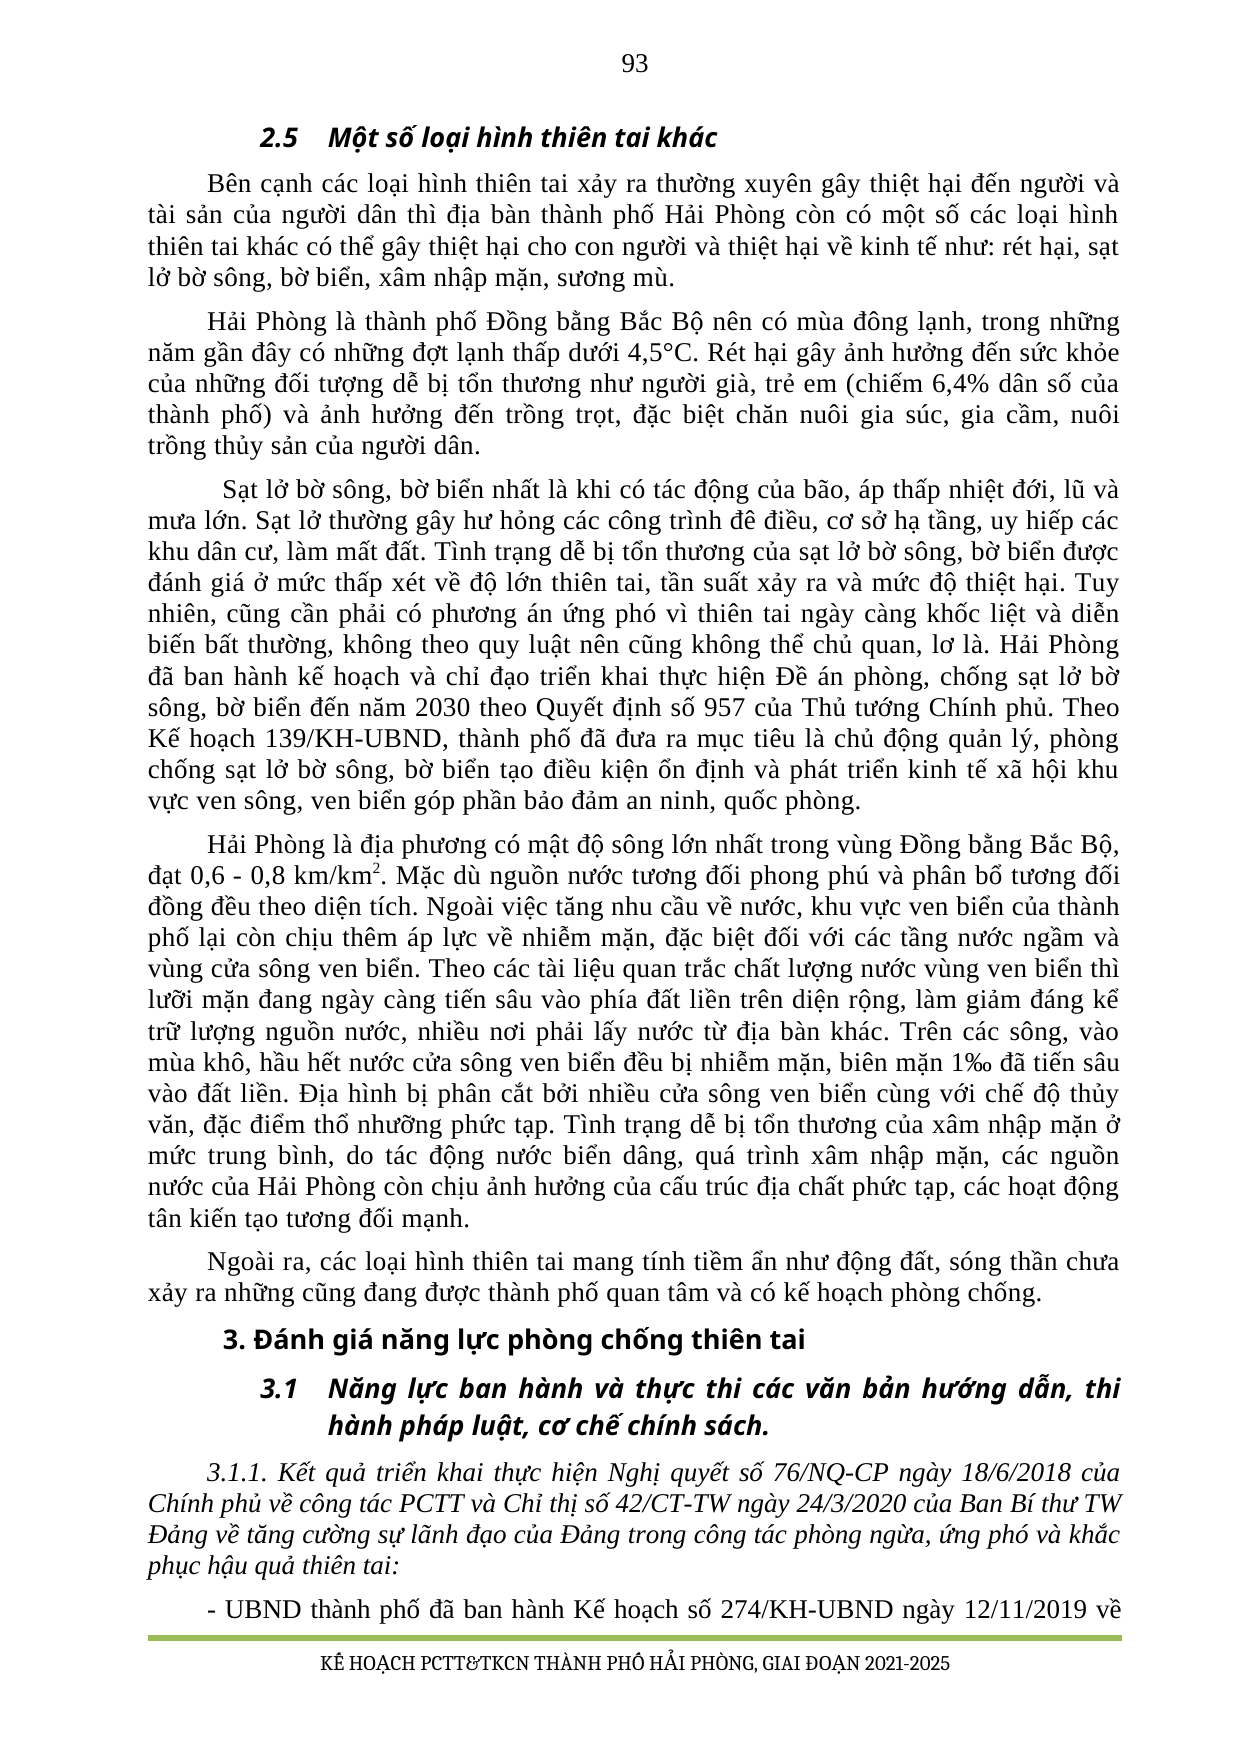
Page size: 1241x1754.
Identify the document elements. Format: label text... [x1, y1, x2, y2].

text Hải Phòng là thành phố Đồng bằng Bắc Bộ nên có mùa đông lạnh, trong những năm gần đây có những đợt lạnh thấp dưới 4,5°C. Rét hại gây ảnh hưởng đến sức khỏe của những đối tượng dễ bị tổn thương như người già, trẻ em (chiếm 6,4% dân số của thành phố) và ảnh hưởng đến trồng trọt, đặc biệt chăn nuôi gia súc, gia cầm, nuôi trồng thủy sản của người dân. [148, 304, 1122, 460]
text Sạt lở bờ sông, bờ biển nhất là khi có tác động của bão, áp thấp nhiệt đới, lũ và mưa lớn. Sạt lở thường gây hư hỏng các công trình đê điều, cơ sở hạ tầng, uy hiếp các khu dân cư, làm mất đất. Tình trạng dễ bị tổn thương của sạt lở bờ sông, bờ biển được đánh giá ở mức thấp xét về độ lớn thiên tai, tần suất xảy ra và mức độ thiệt hại. Tuy nhiên, cũng cần phải có phương án ứng phó vì thiên tai ngày càng khốc liệt và diễn biến bất thường, không theo quy luật nên cũng không thể chủ quan, lơ là. Hải Phòng đã ban hành kế hoạch và chỉ đạo triển khai thực hiện Đề án phòng, chống sạt lở bờ sông, bờ biển đến năm 2030 theo Quyết định số 957 của Thủ tướng Chính phủ. Theo Kế hoạch 139/KH-UBND, thành phố đã đưa ra mục tiêu là chủ động quản lý, phòng chống sạt lở bờ sông, bờ biển tạo điều kiện ổn định và phát triển kinh tế xã hội khu vực ven sông, ven biển góp phần bảo đảm an ninh, quốc phòng. [148, 473, 1122, 815]
text Bên cạnh các loại hình thiên tai xảy ra thường xuyên gây thiệt hại đến người và tài sản của người dân thì địa bàn thành phố Hải Phòng còn có một số các loại hình thiên tai khác có thể gây thiệt hại cho con người và thiệt hại về kinh tế như: rét hại, sạt lở bờ sông, bờ biển, xâm nhập mặn, sương mù. [148, 167, 1122, 292]
text Ngoài ra, các loại hình thiên tai mang tính tiềm ẩn như động đất, sóng thần chưa xảy ra những cũng đang được thành phố quan tâm và có kế hoạch phòng chống. [148, 1245, 1122, 1308]
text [148, 1593, 1122, 1624]
text Đánh giá năng lực phòng chống thiên tai [148, 1320, 1122, 1357]
text Năng lực ban hành và thực thi các văn bản hướng dẫn, thi hành pháp luật, cơ chế chính sách. [260, 1369, 1122, 1443]
text 3.1.1. Kết quả triển khai thực hiện Nghị quyết số 76/NQ-CP ngày 18/6/2018 của Chính phủ về công tác PCTT và Chỉ thị số 42/CT-TW ngày 24/3/2020 của Ban Bí thư TW Đảng về tăng cường sự lãnh đạo của Đảng trong công tác phòng ngừa, ứng phó và khắc phục hậu quả thiên tai: [148, 1456, 1122, 1580]
text Hải Phòng là địa phương có mật độ sông lớn nhất trong vùng Đồng bằng Bắc Bộ, đạt 0,6 - 0,8 km/km2. Mặc dù nguồn nước tương đối phong phú và phân bổ tương đối đồng đều theo diện tích. Ngoài việc tăng nhu cầu về nước, khu vực ven biển của thành phố lại còn chịu thêm áp lực về nhiễm mặn, đặc biệt đối với các tầng nước ngầm và vùng cửa sông ven biển. Theo các tài liệu quan trắc chất lượng nước vùng ven biển thì lưỡi mặn đang ngày càng tiến sâu vào phía đất liền trên diện rộng, làm giảm đáng kể trữ lượng nguồn nước, nhiều nơi phải lấy nước từ địa bàn khác. Trên các sông, vào mùa khô, hầu hết nước cửa sông ven biển đều bị nhiễm mặn, biên mặn 1‰ đã tiến sâu vào đất liền. Địa hình bị phân cắt bởi nhiều cửa sông ven biển cùng với chế độ thủy văn, đặc điểm thổ nhưỡng phức tạp. Tình trạng dễ bị tổn thương của xâm nhập mặn ở mức trung bình, do tác động nước biển dâng, quá trình xâm nhập mặn, các nguồn nước của Hải Phòng còn chịu ảnh hưởng của cấu trúc địa chất phức tạp, các hoạt động tân kiến tạo tương đối mạnh. [148, 828, 1122, 1233]
text Một số loại hình thiên tai khác [260, 118, 1122, 155]
